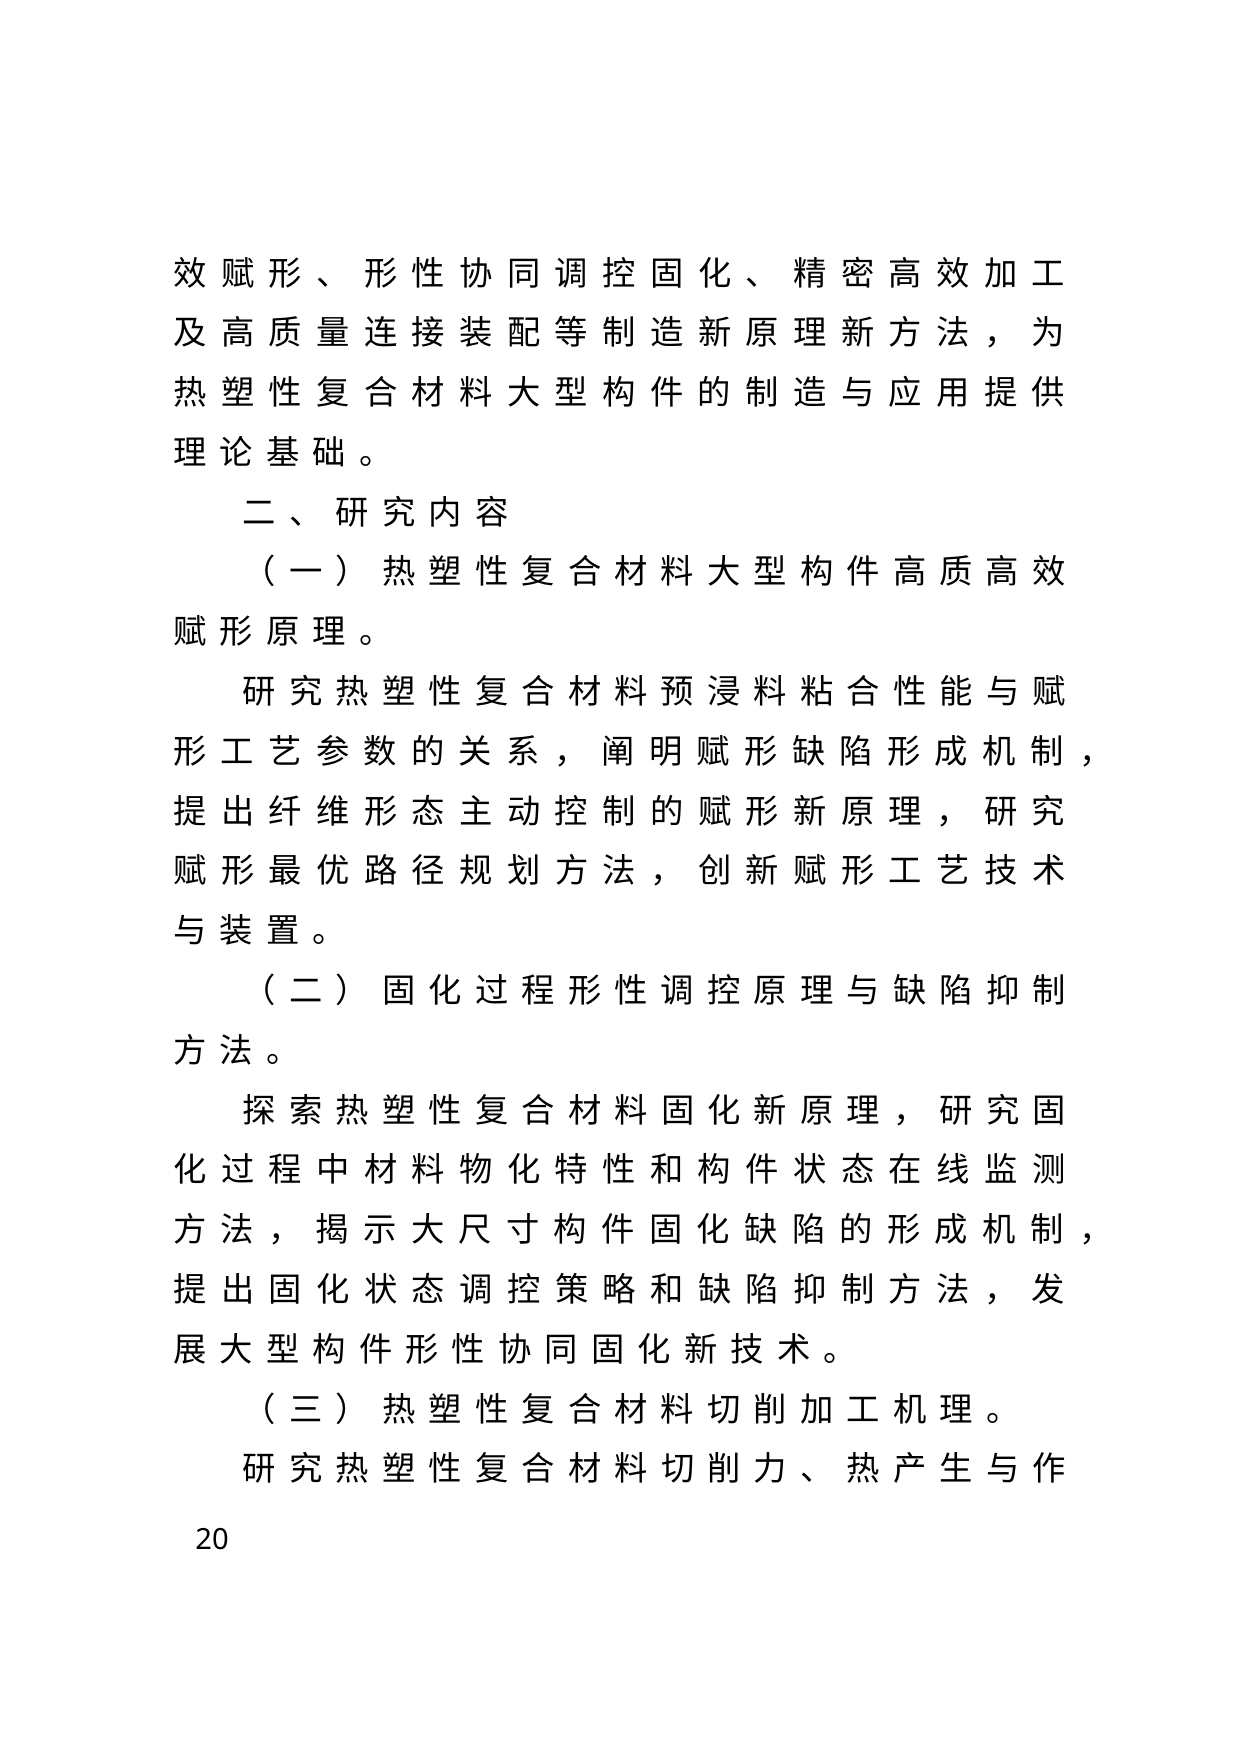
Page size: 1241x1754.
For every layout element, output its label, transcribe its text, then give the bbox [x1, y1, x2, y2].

text 探索热塑性复合材料固化新原理，研究固化过程中材料物化特性和构件状态在线监测方法，揭示大尺寸构件固化缺陷的形成机制，提出固化状态调控策略和缺陷抑制方法，发展大型构件形性协同固化新技术。 [173, 1078, 1079, 1377]
text （二）固化过程形性调控原理与缺陷抑制方法。 [173, 958, 1079, 1078]
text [173, 241, 1079, 480]
text （一）热塑性复合材料大型构件高质高效赋形原理。 [173, 539, 1079, 659]
text 二、研究内容 [173, 480, 1079, 539]
text （三）热塑性复合材料切削加工机理。 [173, 1377, 1079, 1436]
text 研究热塑性复合材料预浸料粘合性能与赋形工艺参数的关系，阐明赋形缺陷形成机制，提出纤维形态主动控制的赋形新原理，研究赋形最优路径规划方法，创新赋形工艺技术与装置。 [173, 659, 1079, 958]
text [173, 1436, 1079, 1496]
